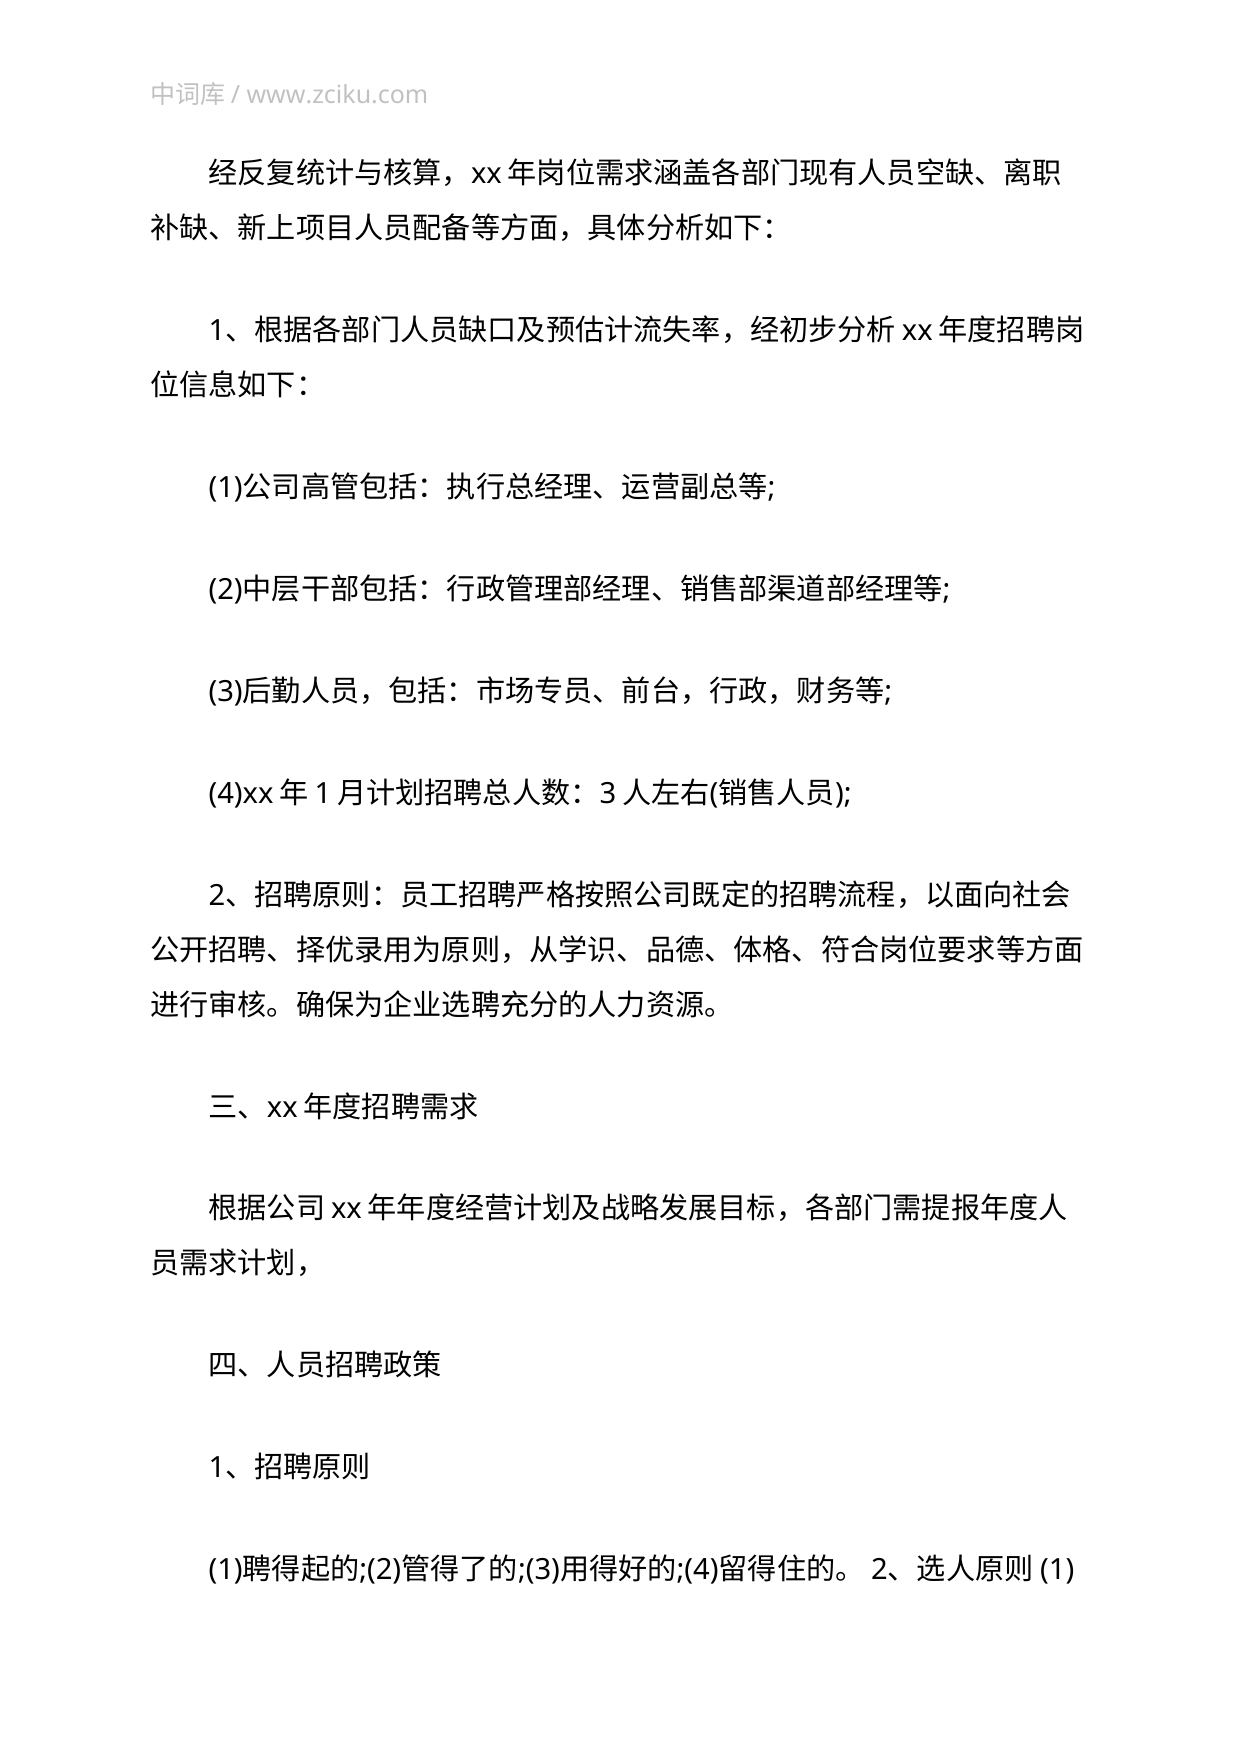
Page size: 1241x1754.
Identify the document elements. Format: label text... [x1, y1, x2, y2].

text 经反复统计与核算，xx年岗位需求涵盖各部门现有人员空缺、离职补缺、新上项目人员配备等方面，具体分析如下： [150, 150, 1090, 247]
text 1、招聘原则 [150, 1444, 1090, 1486]
text (1)公司高管包括：执行总经理、运营副总等; [150, 463, 1090, 506]
text (4)xx年1月计划招聘总人数：3人左右(销售人员); [150, 769, 1090, 812]
text 2、招聘原则：员工招聘严格按照公司既定的招聘流程，以面向社会公开招聘、择优录用为原则，从学识、品德、体格、符合岗位要求等方面进行审核。确保为企业选聘充分的人力资源。 [150, 871, 1090, 1024]
text 四、人员招聘政策 [150, 1342, 1090, 1384]
text 三、xx年度招聘需求 [150, 1083, 1090, 1126]
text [150, 1546, 1090, 1588]
text 1、根据各部门人员缺口及预估计流失率，经初步分析xx年度招聘岗位信息如下： [150, 307, 1090, 404]
text 根据公司xx年年度经营计划及战略发展目标，各部门需提报年度人员需求计划， [150, 1185, 1090, 1282]
text (3)后勤人员，包括：市场专员、前台，行政，财务等; [150, 667, 1090, 710]
text (2)中层干部包括：行政管理部经理、销售部渠道部经理等; [150, 566, 1090, 608]
